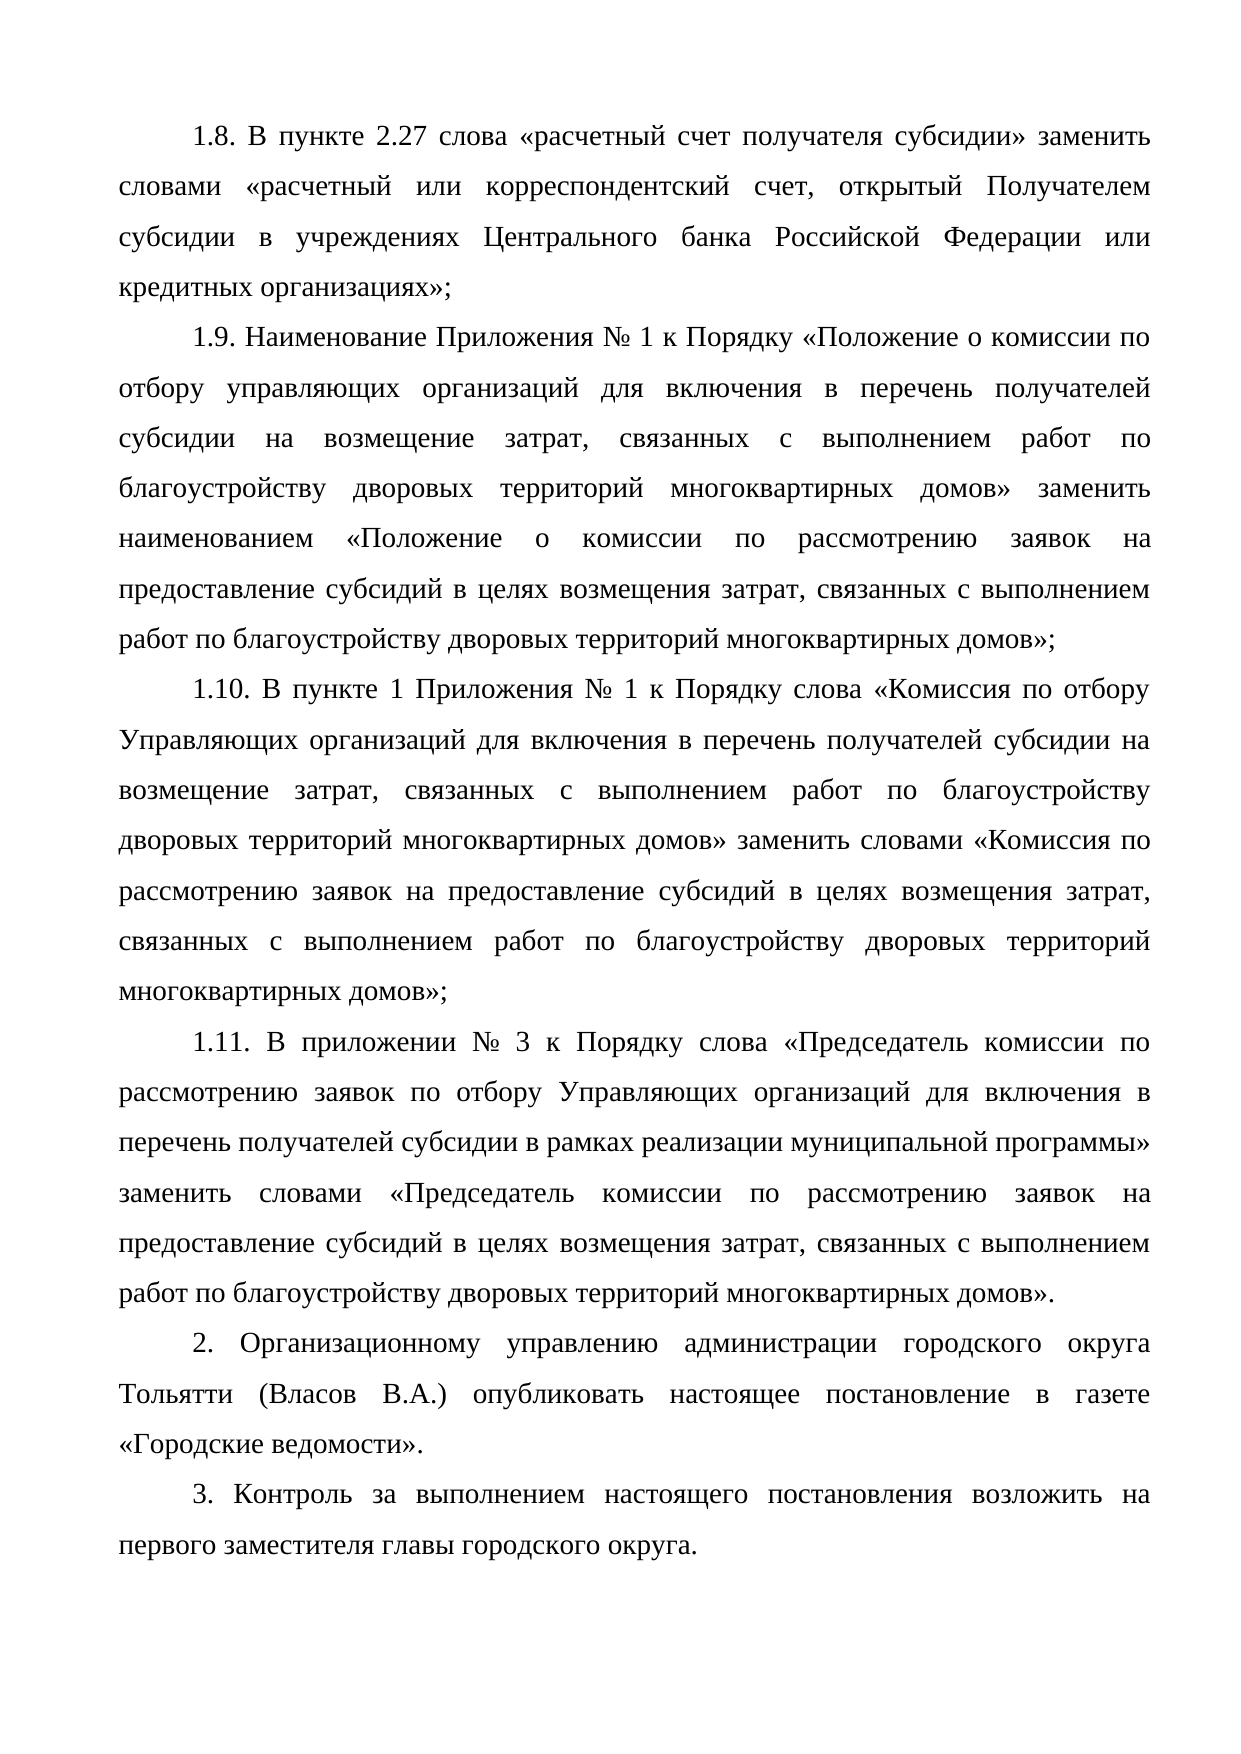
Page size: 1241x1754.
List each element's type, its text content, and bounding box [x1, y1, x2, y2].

text 1.8. В пункте 2.27 слова «расчетный счет получателя субсидии» заменить словами «расчетный или корреспондентский счет, открытый Получателем субсидии в учреждениях Центрального банка Российской Федерации или кредитных организациях»; [118, 118, 1152, 303]
text 1.9. Наименование Приложения № 1 к Порядку «Положение о комиссии по отбору управляющих организаций для включения в перечень получателей субсидии на возмещение затрат, связанных с выполнением работ по благоустройству дворовых территорий многоквартирных домов» заменить наименованием «Положение о комиссии по рассмотрению заявок на предоставление субсидий в целях возмещения затрат, связанных с выполнением работ по благоустройству дворовых территорий многоквартирных домов»; [118, 319, 1152, 655]
text 1.10. В пункте 1 Приложения № 1 к Порядку слова «Комиссия по отбору Управляющих организаций для включения в перечень получателей субсидии на возмещение затрат, связанных с выполнением работ по благоустройству дворовых территорий многоквартирных домов» заменить словами «Комиссия по рассмотрению заявок на предоставление субсидий в целях возмещения затрат, связанных с выполнением работ по благоустройству дворовых территорий многоквартирных домов»; [118, 672, 1152, 1007]
text 1.11. В приложении № 3 к Порядку слова «Председатель комиссии по рассмотрению заявок по отбору Управляющих организаций для включения в перечень получателей субсидии в рамках реализации муниципальной программы» заменить словами «Председатель комиссии по рассмотрению заявок на предоставление субсидий в целях возмещения затрат, связанных с выполнением работ по благоустройству дворовых территорий многоквартирных домов». [118, 1024, 1152, 1309]
text 3. Контроль за выполнением настоящего постановления возложить на первого заместителя главы городского округа. [118, 1477, 1152, 1560]
text 2. Организационному управлению администрации городского округа Тольятти (Власов В.А.) опубликовать настоящее постановление в газете «Городские ведомости». [118, 1326, 1152, 1460]
